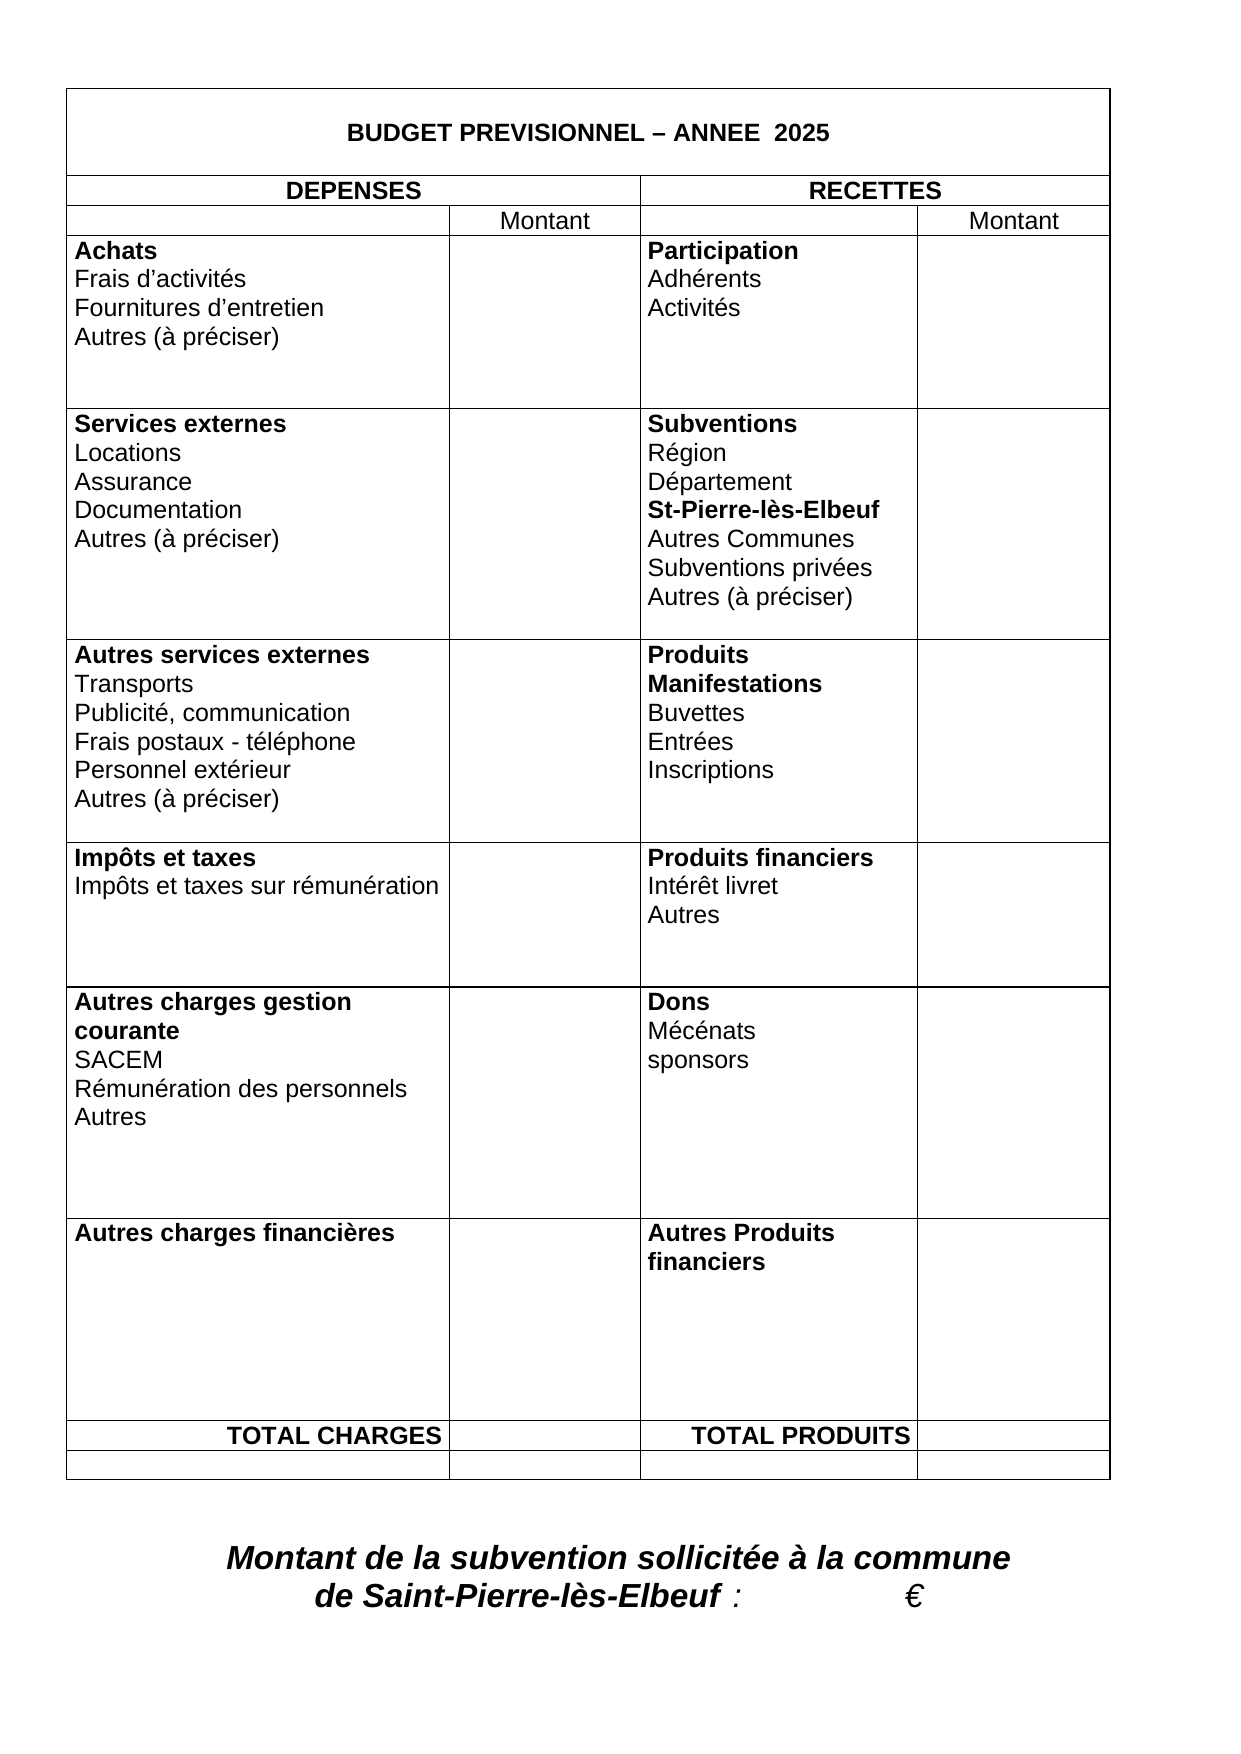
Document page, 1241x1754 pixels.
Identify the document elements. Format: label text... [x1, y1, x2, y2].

table_cell [450, 1421, 640, 1449]
table_cell [450, 236, 640, 408]
table_cell [918, 1219, 1109, 1420]
table_cell Participation Adhérents Activités [641, 236, 917, 408]
table_cell [450, 988, 640, 1217]
table_cell [641, 206, 917, 235]
table_cell Autres charges financières [67, 1219, 449, 1420]
table_cell [918, 843, 1109, 986]
table_cell RECETTES [641, 176, 1109, 205]
table_cell [918, 988, 1109, 1217]
table_cell [918, 640, 1109, 842]
table_cell [641, 1451, 917, 1479]
table_cell TOTAL CHARGES [67, 1421, 449, 1449]
table_cell Autres services externes Transports Publicité, communication Frais postaux - téléphone Personnel extérieur Autres (à préciser) [67, 640, 449, 842]
table_cell Autres Produits financiers [641, 1219, 917, 1420]
table_cell Montant [918, 206, 1109, 235]
table_cell Dons Mécénats sponsors [641, 988, 917, 1217]
table_cell [918, 236, 1109, 408]
table_cell Produits Manifestations Buvettes Entrées Inscriptions [641, 640, 917, 842]
text de Saint-Pierre-lès-Elbeuf : € [59, 1576, 1181, 1615]
table_cell Impôts et taxes Impôts et taxes sur rémunération [67, 843, 449, 986]
table_cell Montant [450, 206, 640, 235]
table_cell Produits financiers Intérêt livret Autres [641, 843, 917, 986]
table_cell [450, 843, 640, 986]
table_header BUDGET PREVISIONNEL – ANNEE 2025 [67, 89, 1109, 175]
table_cell [450, 1451, 640, 1479]
table_cell [450, 640, 640, 842]
table_cell DEPENSES [67, 176, 640, 205]
table_cell [67, 1451, 449, 1479]
table_cell [450, 1219, 640, 1420]
table_cell Autres charges gestion courante SACEM Rémunération des personnels Autres [67, 988, 449, 1217]
table_cell Subventions Région Département St-Pierre-lès-Elbeuf Autres Communes Subventions privées Autres (à préciser) [641, 409, 917, 639]
table_cell [918, 409, 1109, 639]
table_cell [918, 1421, 1109, 1449]
table_cell [450, 409, 640, 639]
table_cell [67, 206, 449, 235]
table_cell [918, 1451, 1109, 1479]
table_cell TOTAL PRODUITS [641, 1421, 917, 1449]
table_cell Services externes Locations Assurance Documentation Autres (à préciser) [67, 409, 449, 639]
text Montant de la subvention sollicitée à la commune [59, 1538, 1181, 1576]
table_cell Achats Frais d’activités Fournitures d’entretien Autres (à préciser) [67, 236, 449, 408]
